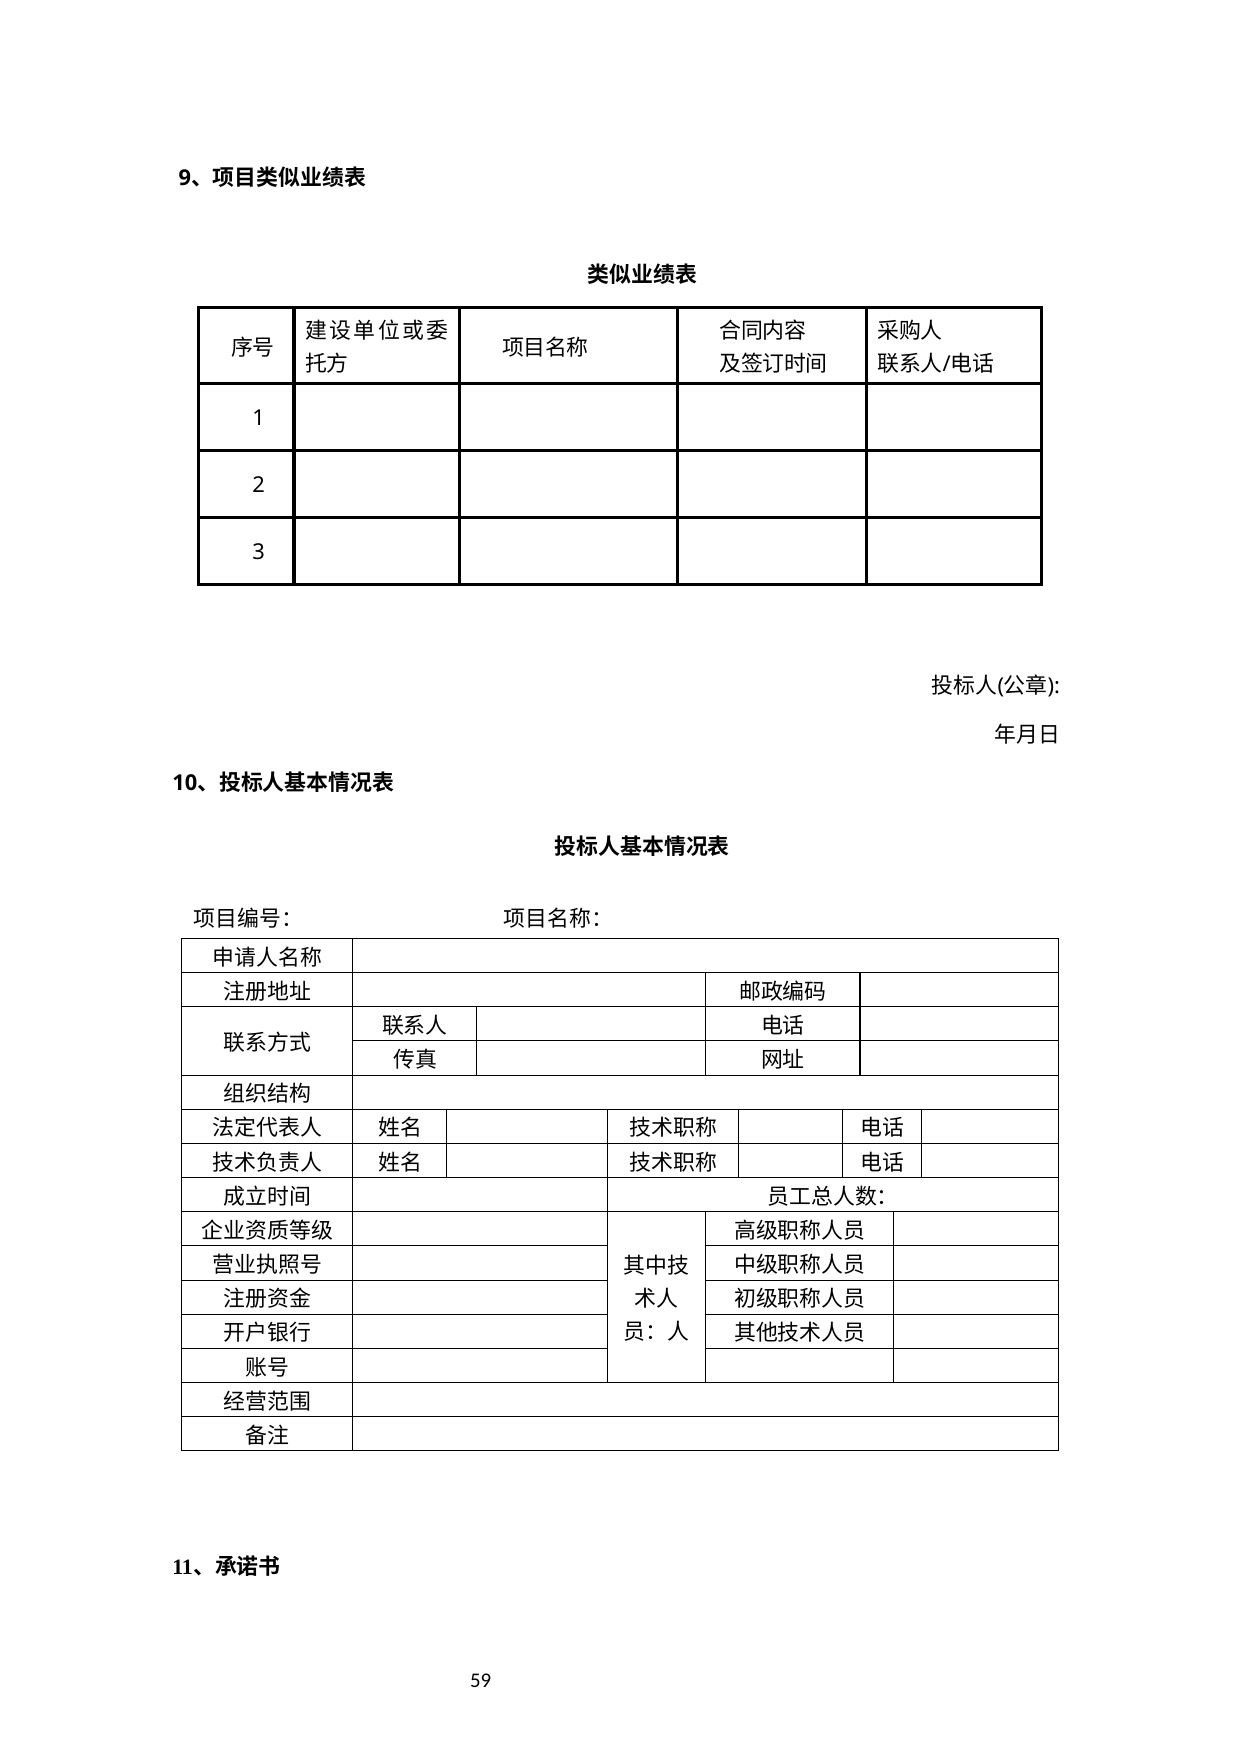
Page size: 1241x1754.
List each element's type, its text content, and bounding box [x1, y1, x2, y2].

table_cell [296, 452, 458, 516]
table_cell [477, 1041, 705, 1074]
table_cell [447, 1110, 607, 1143]
text 项目编号： 项目名称： [128, 901, 1112, 933]
table_cell [461, 385, 676, 449]
table_cell [353, 1383, 1058, 1416]
text 投标人基本情况表 [128, 829, 1112, 861]
table_header 采购人 联系人/电话 [868, 309, 1040, 382]
table_cell [739, 1110, 842, 1143]
table_cell [894, 1212, 1058, 1245]
table_cell 开户银行 [182, 1315, 352, 1348]
table_cell 经营范围 [182, 1383, 352, 1416]
table_cell [353, 1076, 1058, 1109]
table_cell 其中技术人员：人 [608, 1212, 705, 1382]
text 投标人(公章): [128, 668, 1060, 700]
table_cell [447, 1144, 607, 1177]
table_cell [477, 1007, 705, 1040]
table_cell 技术负责人 [182, 1144, 352, 1177]
table_cell 营业执照号 [182, 1246, 352, 1279]
table_cell [739, 1144, 842, 1177]
table_cell [706, 1349, 893, 1382]
table_cell 备注 [182, 1417, 352, 1450]
table_cell [922, 1110, 1058, 1143]
table_cell 技术职称 [608, 1110, 738, 1143]
table_cell [353, 1212, 607, 1245]
table_cell 姓名 [353, 1144, 446, 1177]
table_cell [353, 1281, 607, 1314]
table_cell 网址 [706, 1041, 859, 1074]
table_cell 技术职称 [608, 1144, 738, 1177]
table_cell 3 [200, 519, 292, 582]
text 10、投标人基本情况表 [128, 765, 1112, 797]
table_cell 电话 [706, 1007, 859, 1040]
table_cell 2 [200, 452, 292, 516]
table_cell [894, 1281, 1058, 1314]
table_cell [296, 519, 458, 582]
list 承诺书 [128, 1549, 1112, 1582]
text 9、项目类似业绩表 [128, 160, 1112, 193]
table_cell 初级职称人员 [706, 1281, 893, 1314]
table_cell 员工总人数： [608, 1178, 1058, 1211]
table_cell 1 [200, 385, 292, 449]
table_cell [868, 519, 1040, 582]
table_cell [353, 973, 705, 1006]
table_cell [461, 519, 676, 582]
table_header 项目名称 [461, 309, 676, 382]
table_cell 企业资质等级 [182, 1212, 352, 1245]
table_cell [679, 385, 865, 449]
table_cell [861, 1041, 1058, 1074]
table_cell [353, 1246, 607, 1279]
table_cell 成立时间 [182, 1178, 352, 1211]
table_cell 电话 [843, 1110, 921, 1143]
table_cell 联系方式 [182, 1007, 352, 1074]
table_cell 组织结构 [182, 1076, 352, 1109]
table_cell [868, 385, 1040, 449]
table_header 申请人名称 [182, 939, 352, 972]
table_header 序号 [200, 309, 292, 382]
table_cell [868, 452, 1040, 516]
table_cell 联系人 [353, 1007, 476, 1040]
table_header 建设单位或委托方 [296, 309, 458, 382]
table_cell [894, 1246, 1058, 1279]
table_cell [353, 1315, 607, 1348]
table_cell [894, 1315, 1058, 1348]
table_cell 中级职称人员 [706, 1246, 893, 1279]
table_cell 高级职称人员 [706, 1212, 893, 1245]
table_cell 账号 [182, 1349, 352, 1382]
table_cell [894, 1349, 1058, 1382]
table_cell [679, 519, 865, 582]
table_cell [922, 1144, 1058, 1177]
table_cell [861, 973, 1058, 1006]
table_cell [461, 452, 676, 516]
text 年月日 [128, 717, 1060, 748]
table_cell 电话 [843, 1144, 921, 1177]
table_cell [296, 385, 458, 449]
table_cell 法定代表人 [182, 1110, 352, 1143]
table_cell 注册地址 [182, 973, 352, 1006]
table_cell 传真 [353, 1041, 476, 1074]
table_cell [679, 452, 865, 516]
table_header 合同内容 及签订时间 [679, 309, 865, 382]
table_cell [353, 1417, 1058, 1450]
table_cell 邮政编码 [706, 973, 859, 1006]
table_cell [353, 1178, 607, 1211]
table_cell 姓名 [353, 1110, 446, 1143]
table_header [353, 939, 1058, 972]
table_cell [861, 1007, 1058, 1040]
table_cell [353, 1349, 607, 1382]
table_cell 注册资金 [182, 1281, 352, 1314]
text 类似业绩表 [128, 257, 1112, 290]
table_cell 其他技术人员 [706, 1315, 893, 1348]
